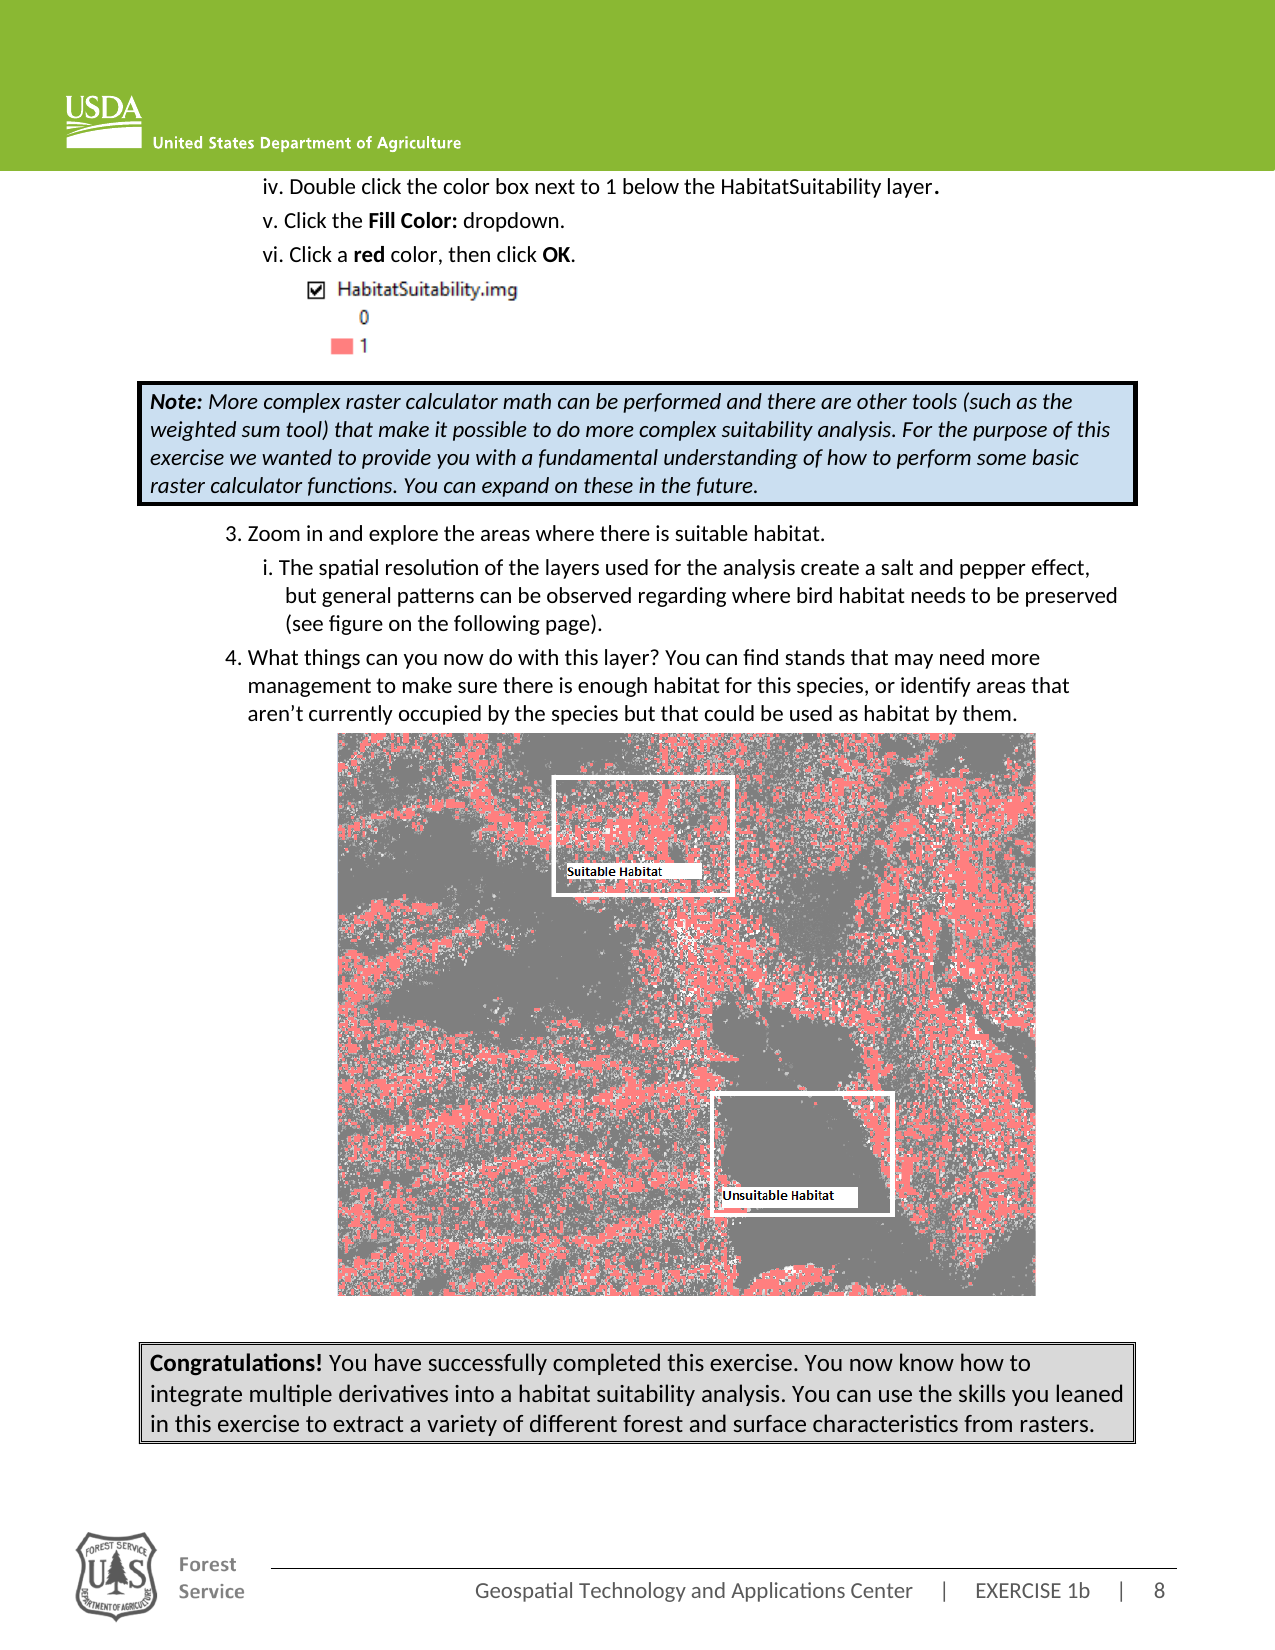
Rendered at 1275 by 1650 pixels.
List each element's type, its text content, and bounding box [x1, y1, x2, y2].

picture [68, 1528, 253, 1631]
list Double click the color box next to 1 below the HabitatSuitability layer. [262, 167, 1125, 200]
picture [337, 733, 1036, 1296]
list Click a red color, then click OK. [262, 241, 1125, 268]
picture [300, 274, 529, 364]
text Note: More complex raster calculator math can be performed and there are other tools (such as the weighted sum tool) that make it possible to do more complex suitability analysis. For the purpose of this exercise we wanted to provide you with a fundamental understanding of how to perform some basic raster calculator functions. You can expand on these in the future. [142, 385, 1133, 502]
list Click the Fill Color: dropdown. [262, 206, 1125, 234]
list What things can you now do with this layer? You can find stands that may need more management to make sure there is enough habitat for this species, or identify areas that aren’t currently occupied by the species but that could be used as habitat by them. [225, 643, 1125, 727]
list The spatial resolution of the layers used for the analysis create a salt and pepper effect, but general patterns can be observed regarding where bird habitat needs to be preserved (see figure on the following page). [262, 553, 1125, 637]
text Congratulations! You have successfully completed this exercise. You now know how to integrate multiple derivatives into a habitat suitability analysis. You can use the skills you leaned in this exercise to extract a variety of different forest and surface characteristics from rasters. [142, 1345, 1133, 1441]
list Zoom in and explore the areas where there is suitable habitat. [225, 519, 1125, 547]
